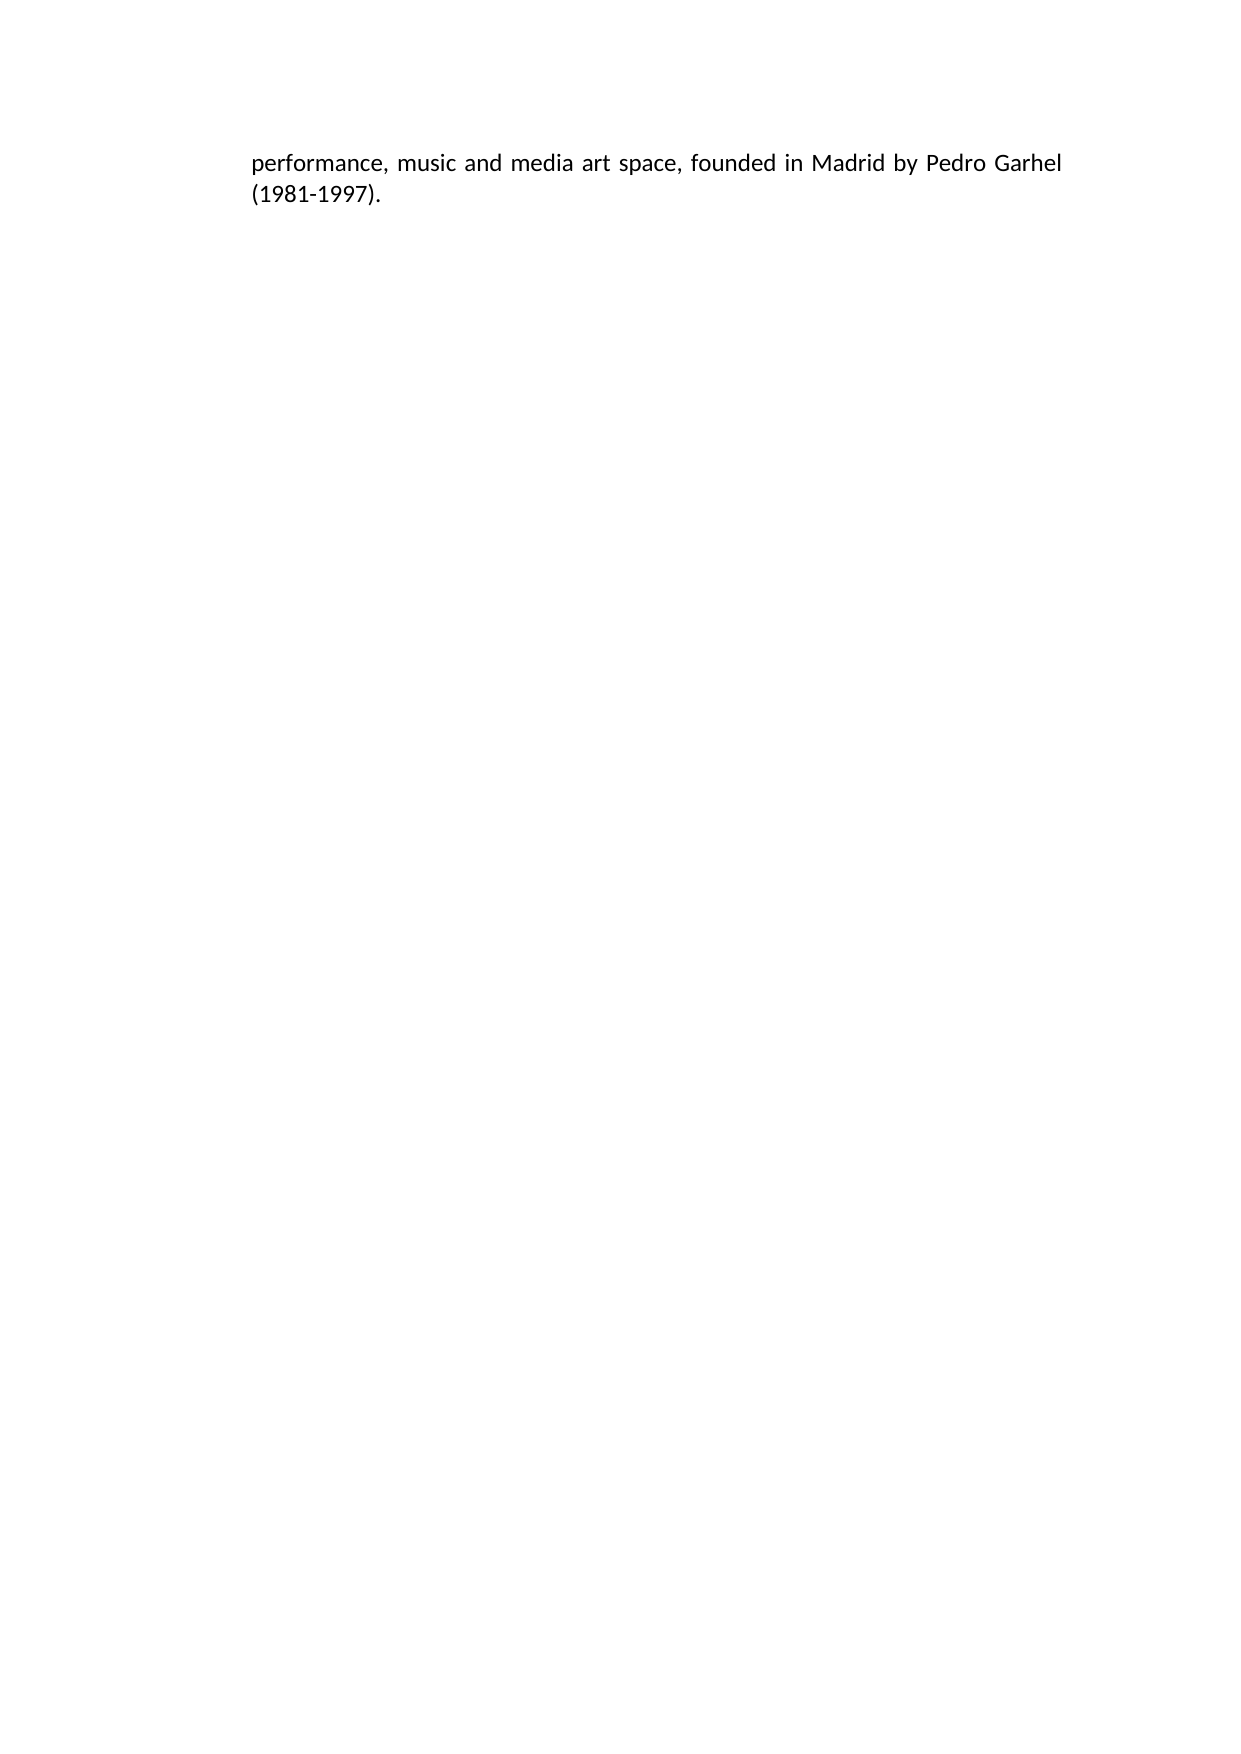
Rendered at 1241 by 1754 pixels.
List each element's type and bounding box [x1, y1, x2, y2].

text [251, 148, 1063, 209]
